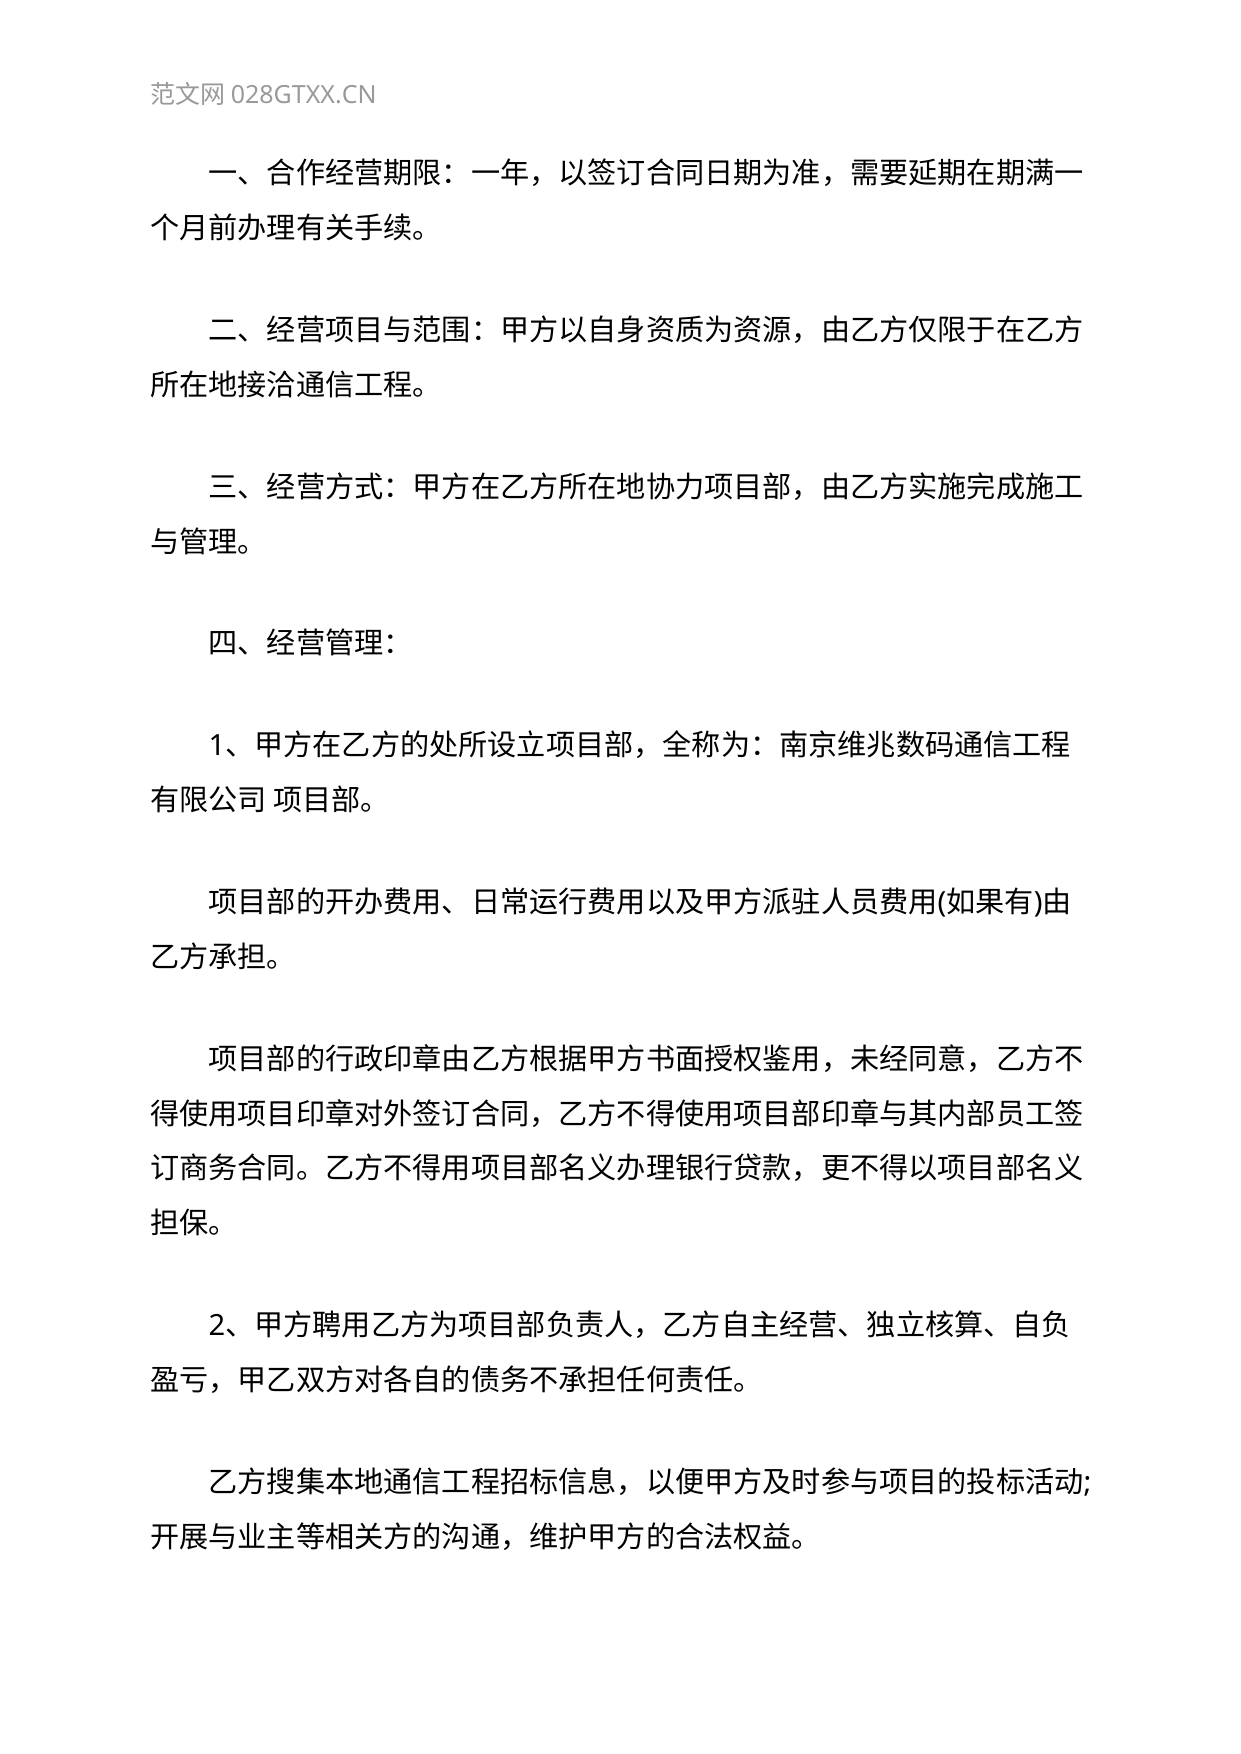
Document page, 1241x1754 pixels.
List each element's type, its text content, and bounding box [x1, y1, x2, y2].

text 项目部的行政印章由乙方根据甲方书面授权鉴用，未经同意，乙方不得使用项目印章对外签订合同，乙方不得使用项目部印章与其内部员工签订商务合同。乙方不得用项目部名义办理银行贷款，更不得以项目部名义担保。 [150, 1035, 1090, 1242]
text 1、甲方在乙方的处所设立项目部，全称为：南京维兆数码通信工程有限公司 项目部。 [150, 722, 1090, 819]
text 项目部的开办费用、日常运行费用以及甲方派驻人员费用(如果有)由乙方承担。 [150, 878, 1090, 976]
text 一、合作经营期限：一年，以签订合同日期为准，需要延期在期满一个月前办理有关手续。 [150, 150, 1090, 247]
text 2、甲方聘用乙方为项目部负责人，乙方自主经营、独立核算、自负盈亏，甲乙双方对各自的债务不承担任何责任。 [150, 1302, 1090, 1399]
text 二、经营项目与范围：甲方以自身资质为资源，由乙方仅限于在乙方所在地接洽通信工程。 [150, 307, 1090, 404]
text 四、经营管理： [150, 620, 1090, 662]
text 三、经营方式：甲方在乙方所在地协力项目部，由乙方实施完成施工与管理。 [150, 463, 1090, 561]
text 乙方搜集本地通信工程招标信息，以便甲方及时参与项目的投标活动;开展与业主等相关方的沟通，维护甲方的合法权益。 [150, 1458, 1090, 1556]
